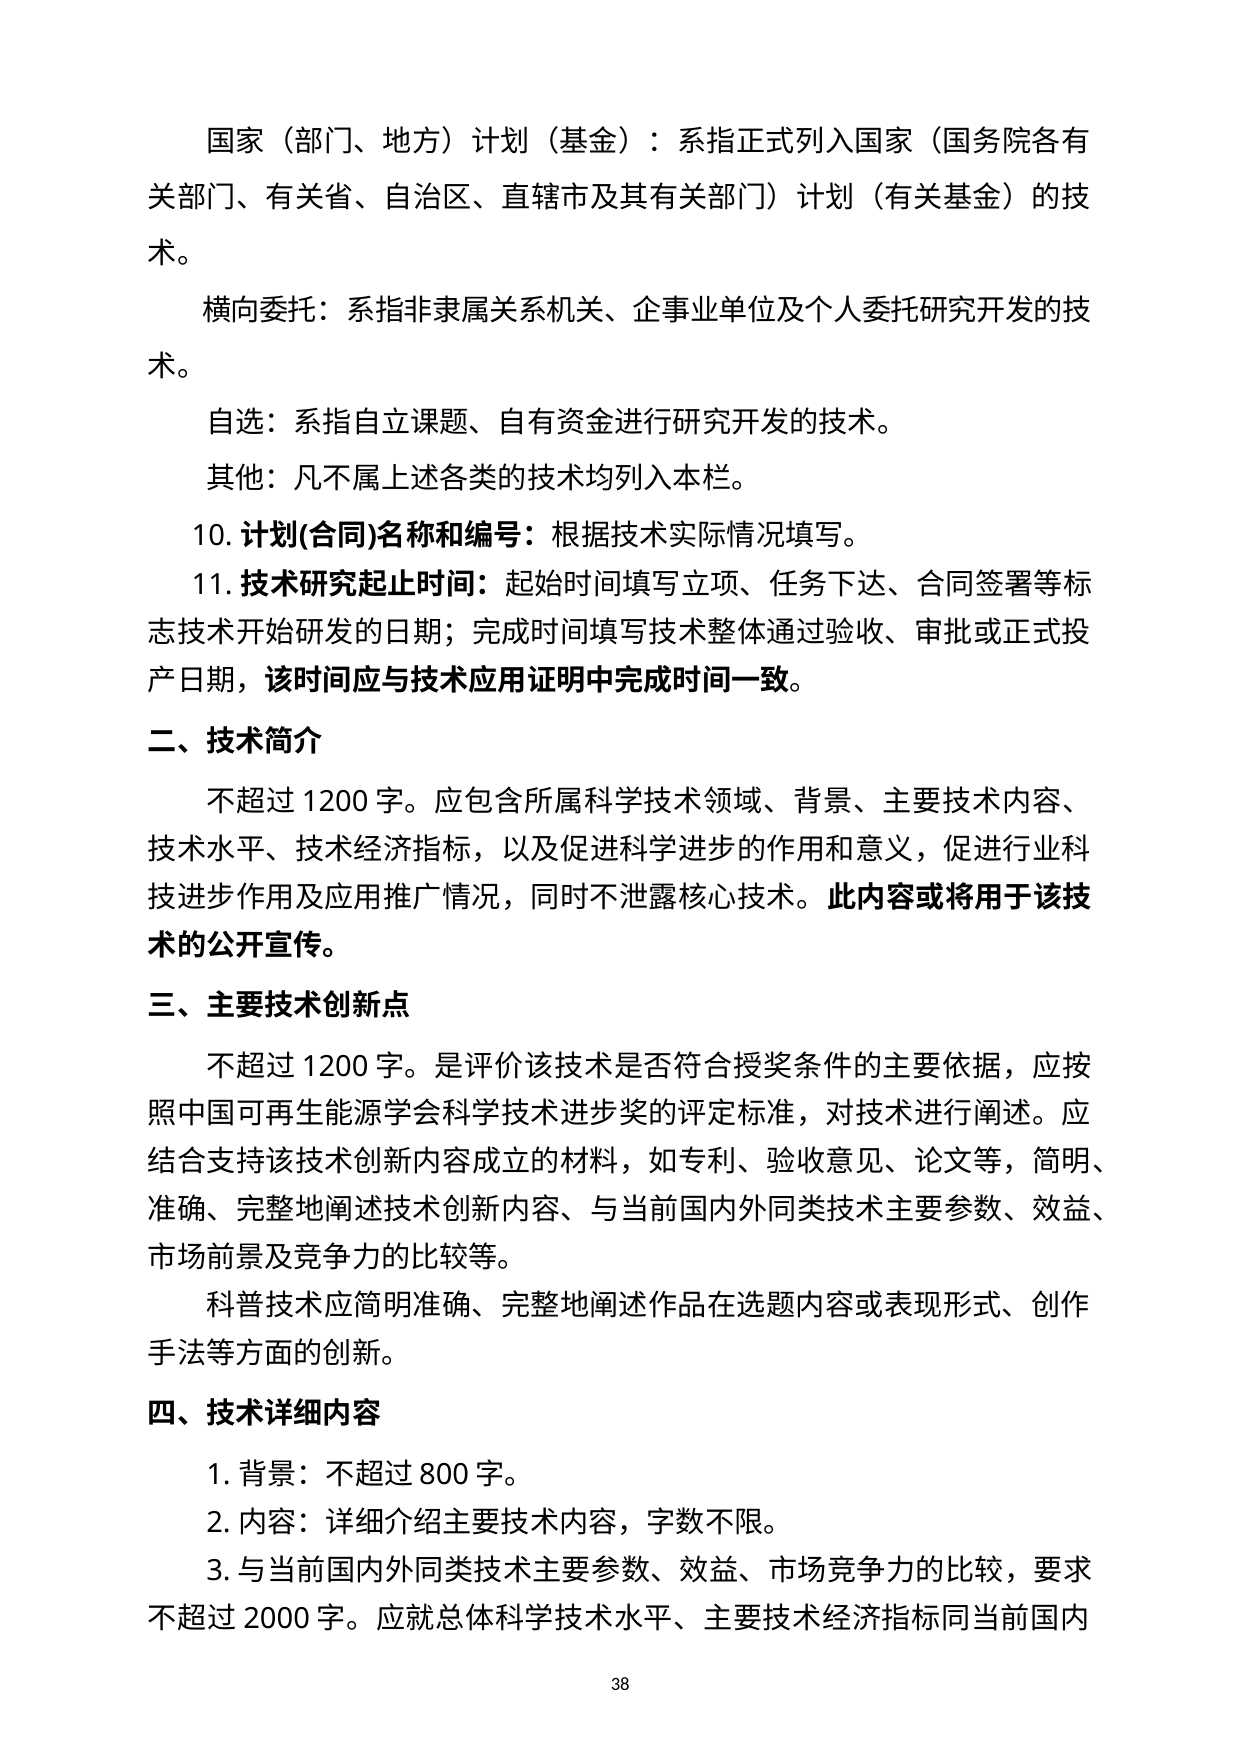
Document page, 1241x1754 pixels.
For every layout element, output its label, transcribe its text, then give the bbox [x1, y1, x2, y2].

text 2. 内容：详细介绍主要技术内容，字数不限。 [148, 1494, 1092, 1542]
text 其他：凡不属上述各类的技术均列入本栏。 [148, 444, 1092, 500]
text 不超过1200字。应包含所属科学技术领域、背景、主要技术内容、技术水平、技术经济指标，以及促进科学进步的作用和意义，促进行业科技进步作用及应用推广情况，同时不泄露核心技术。此内容或将用于该技术的公开宣传。 [148, 773, 1092, 965]
text 国家（部门、地方）计划（基金）：系指正式列入国家（国务院各有关部门、有关省、自治区、直辖市及其有关部门）计划（有关基金）的技术。 [148, 106, 1092, 275]
text 科普技术应简明准确、完整地阐述作品在选题内容或表现形式、创作手法等方面的创新。 [148, 1277, 1092, 1373]
text 自选：系指自立课题、自有资金进行研究开发的技术。 [148, 388, 1092, 444]
text 三、主要技术创新点 [148, 977, 1092, 1025]
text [148, 1542, 1092, 1638]
text 1. 背景：不超过800字。 [148, 1446, 1092, 1494]
text 横向委托：系指非隶属关系机关、企事业单位及个人委托研究开发的技术。 [148, 275, 1092, 388]
text 二、技术简介 [148, 713, 1092, 761]
text 不超过1200字。是评价该技术是否符合授奖条件的主要依据，应按照中国可再生能源学会科学技术进步奖的评定标准，对技术进行阐述。应结合支持该技术创新内容成立的材料，如专利、验收意见、论文等，简明、准确、完整地阐述技术创新内容、与当前国内外同类技术主要参数、效益、市场前景及竞争力的比较等。 [148, 1038, 1092, 1277]
text 10. 计划(合同)名称和编号：根据技术实际情况填写。 [191, 500, 1092, 556]
text 四、技术详细内容 [148, 1386, 1092, 1433]
text 11. 技术研究起止时间：起始时间填写立项、任务下达、合同签署等标志技术开始研发的日期；完成时间填写技术整体通过验收、审批或正式投产日期，该时间应与技术应用证明中完成时间一致。 [148, 556, 1092, 700]
